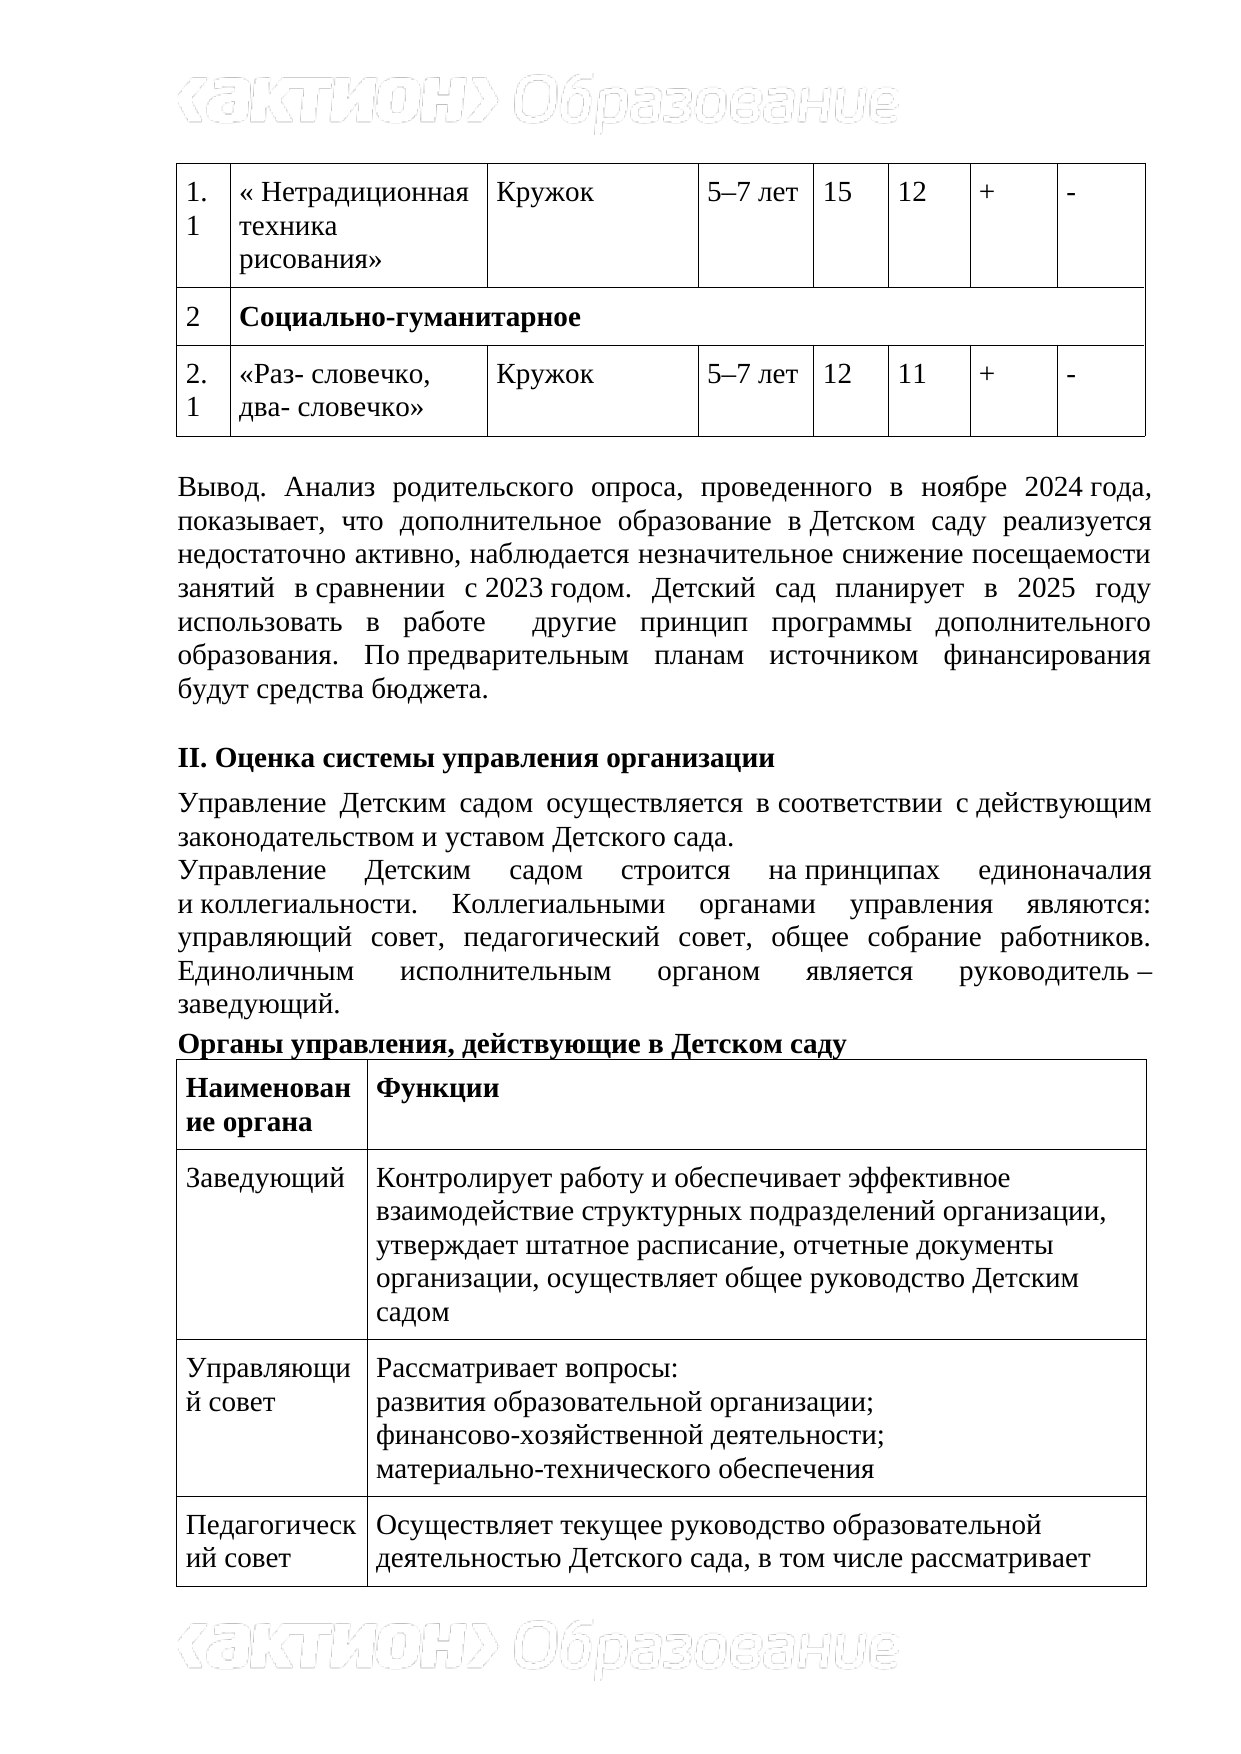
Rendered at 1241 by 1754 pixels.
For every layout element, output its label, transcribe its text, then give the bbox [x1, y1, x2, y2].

table_cell + [971, 346, 1057, 436]
table_cell Управляющий совет [177, 1340, 367, 1496]
table_cell 15 [814, 164, 888, 287]
picture [177, 1619, 899, 1681]
table_header Наименование органа [177, 1060, 367, 1149]
table_cell 5–7 лет [699, 164, 813, 287]
table_cell Рассматривает вопросы: развития образовательной организации; финансово-хозяйственной деятельности; материально-технического обеспечения [368, 1340, 1146, 1496]
table_cell Кружок [488, 346, 698, 436]
table_cell 5–7 лет [699, 346, 813, 436]
table_cell Социально-гуманитарное [231, 287, 1145, 344]
table_cell 12 [814, 346, 888, 436]
text Управление Детским садом осуществляется в соответствии с действующим законодательством и уставом Детского сада. [177, 785, 1152, 852]
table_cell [177, 1497, 367, 1586]
text II. Оценка системы управления организации [177, 740, 1152, 773]
table_cell 11 [889, 346, 970, 436]
text Управление Детским садом строится на принципах единоначалия и коллегиальности. Коллегиальными органами управления являются: управляющий совет, педагогический совет, общее собрание работников. Единоличным исполнительным органом является руководитель – заведующий. [177, 852, 1152, 1020]
table_cell Заведующий [177, 1150, 367, 1339]
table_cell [368, 1497, 1146, 1586]
table_header Функции [368, 1060, 1146, 1149]
table_cell - [1058, 164, 1145, 287]
picture [177, 73, 899, 135]
table_cell « Нетрадиционная техника рисования» [231, 164, 487, 287]
text Органы управления, действующие в Детском саду [177, 1026, 1152, 1059]
table_cell + [971, 164, 1057, 287]
table_cell 2.1 [177, 346, 230, 436]
table_cell 2 [177, 288, 230, 344]
text Вывод. Анализ родительского опроса, проведенного в ноябре 2024 года, показывает, что дополнительное образование в Детском саду реализуется недостаточно активно, наблюдается незначительное снижение посещаемости занятий в сравнении с 2023 годом. Детский сад планирует в 2025 году использовать в работе другие принцип программы дополнительного образования. По предварительным планам источником финансирования будут средства бюджета. [177, 469, 1152, 704]
table_cell 12 [889, 164, 970, 287]
table_cell 1.1 [177, 164, 230, 287]
table_cell «Раз- словечко, два- словечко» [231, 346, 487, 436]
table_cell Контролирует работу и обеспечивает эффективное взаимодействие структурных подразделений организации, утверждает штатное расписание, отчетные документы организации, осуществляет общее руководство Детским садом [368, 1150, 1146, 1339]
table_cell Кружок [488, 164, 698, 287]
table_cell - [1058, 345, 1145, 436]
